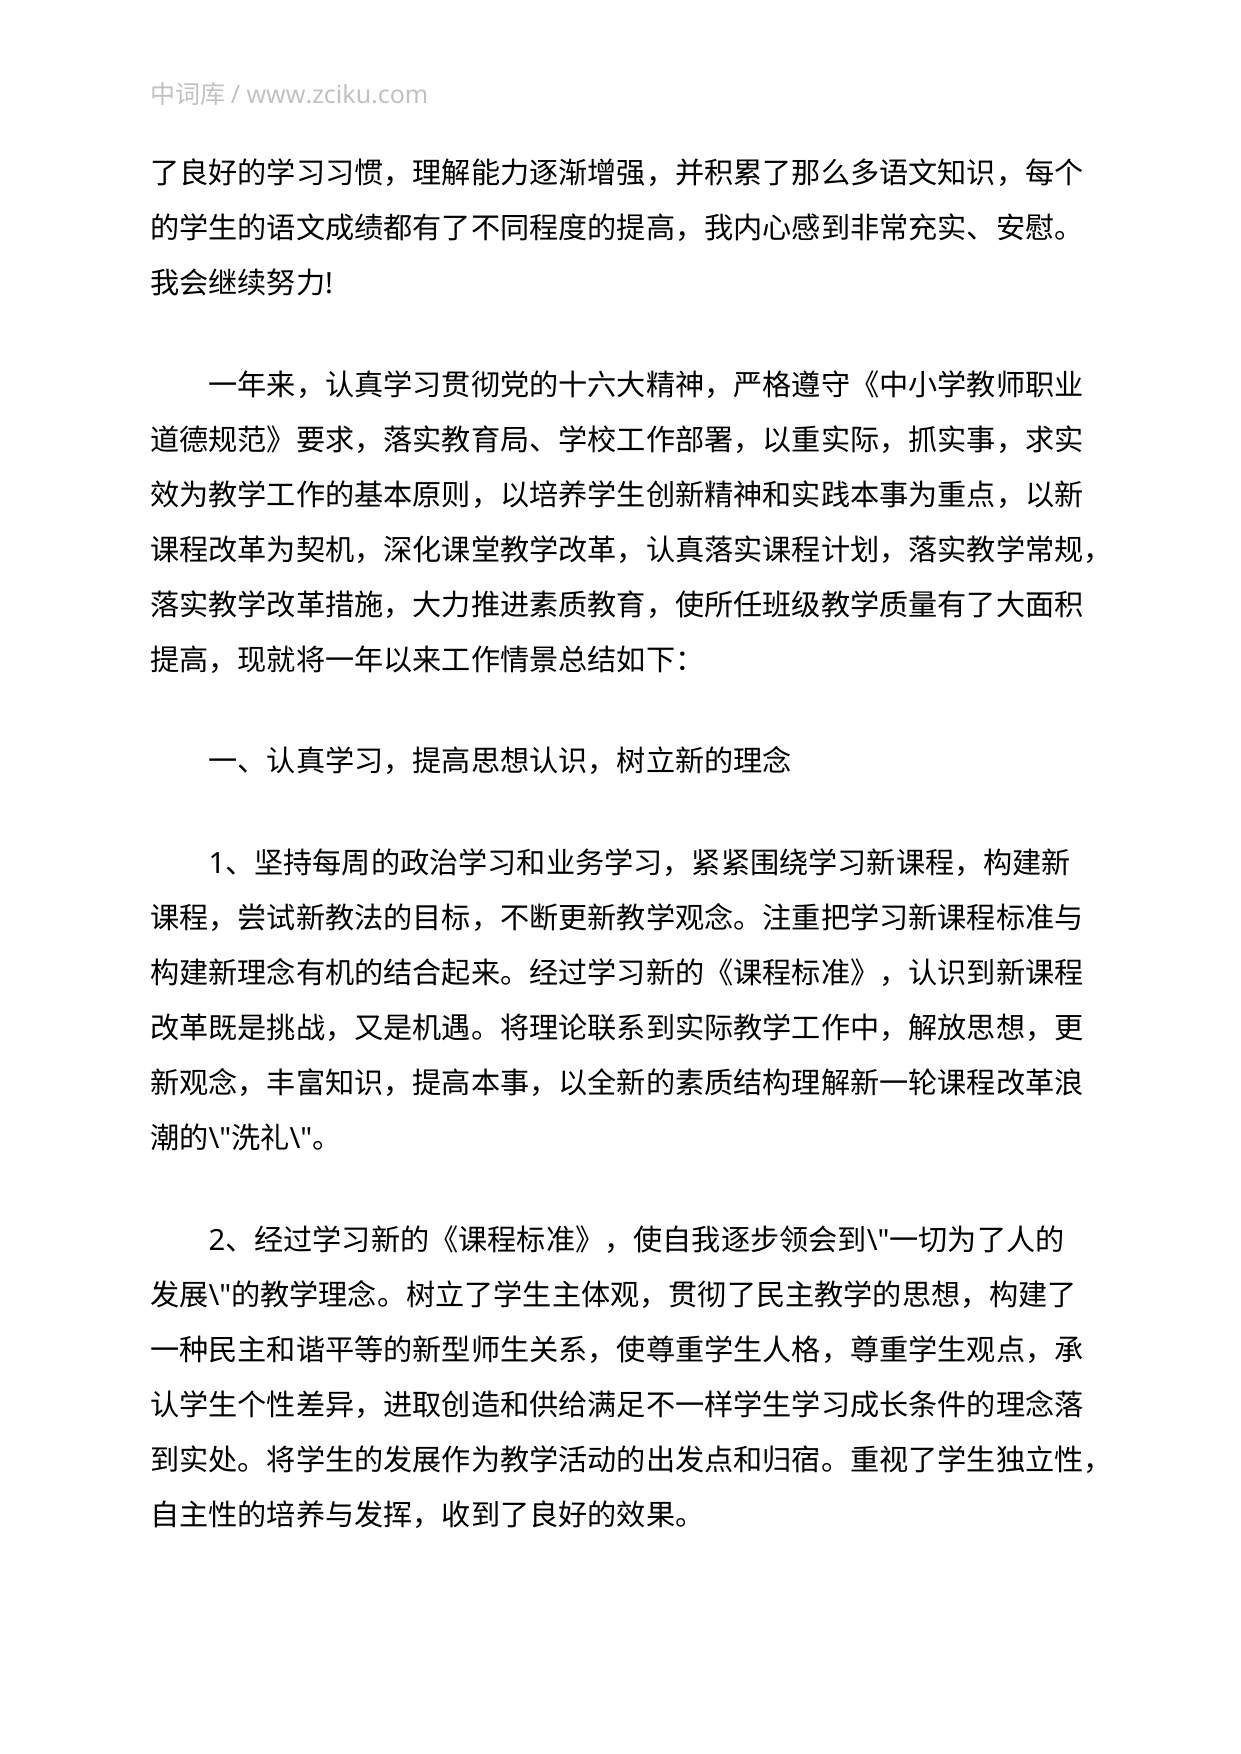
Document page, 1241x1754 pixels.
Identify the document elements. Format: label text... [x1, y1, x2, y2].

text 1、坚持每周的政治学习和业务学习，紧紧围绕学习新课程，构建新课程，尝试新教法的目标，不断更新教学观念。注重把学习新课程标准与构建新理念有机的结合起来。经过学习新的《课程标准》，认识到新课程改革既是挑战，又是机遇。将理论联系到实际教学工作中，解放思想，更新观念，丰富知识，提高本事，以全新的素质结构理解新一轮课程改革浪潮的\"洗礼\"。 [150, 840, 1090, 1157]
text 2、经过学习新的《课程标准》，使自我逐步领会到\"一切为了人的发展\"的教学理念。树立了学生主体观，贯彻了民主教学的思想，构建了一种民主和谐平等的新型师生关系，使尊重学生人格，尊重学生观点，承认学生个性差异，进取创造和供给满足不一样学生学习成长条件的理念落到实处。将学生的发展作为教学活动的出发点和归宿。重视了学生独立性，自主性的培养与发挥，收到了良好的效果。 [150, 1216, 1090, 1533]
text 一年来，认真学习贯彻党的十六大精神，严格遵守《中小学教师职业道德规范》要求，落实教育局、学校工作部署，以重实际，抓实事，求实效为教学工作的基本原则，以培养学生创新精神和实践本事为重点，以新课程改革为契机，深化课堂教学改革，认真落实课程计划，落实教学常规，落实教学改革措施，大力推进素质教育，使所任班级教学质量有了大面积提高，现就将一年以来工作情景总结如下： [150, 362, 1090, 678]
text 一、认真学习，提高思想认识，树立新的理念 [150, 738, 1090, 780]
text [150, 150, 1090, 302]
